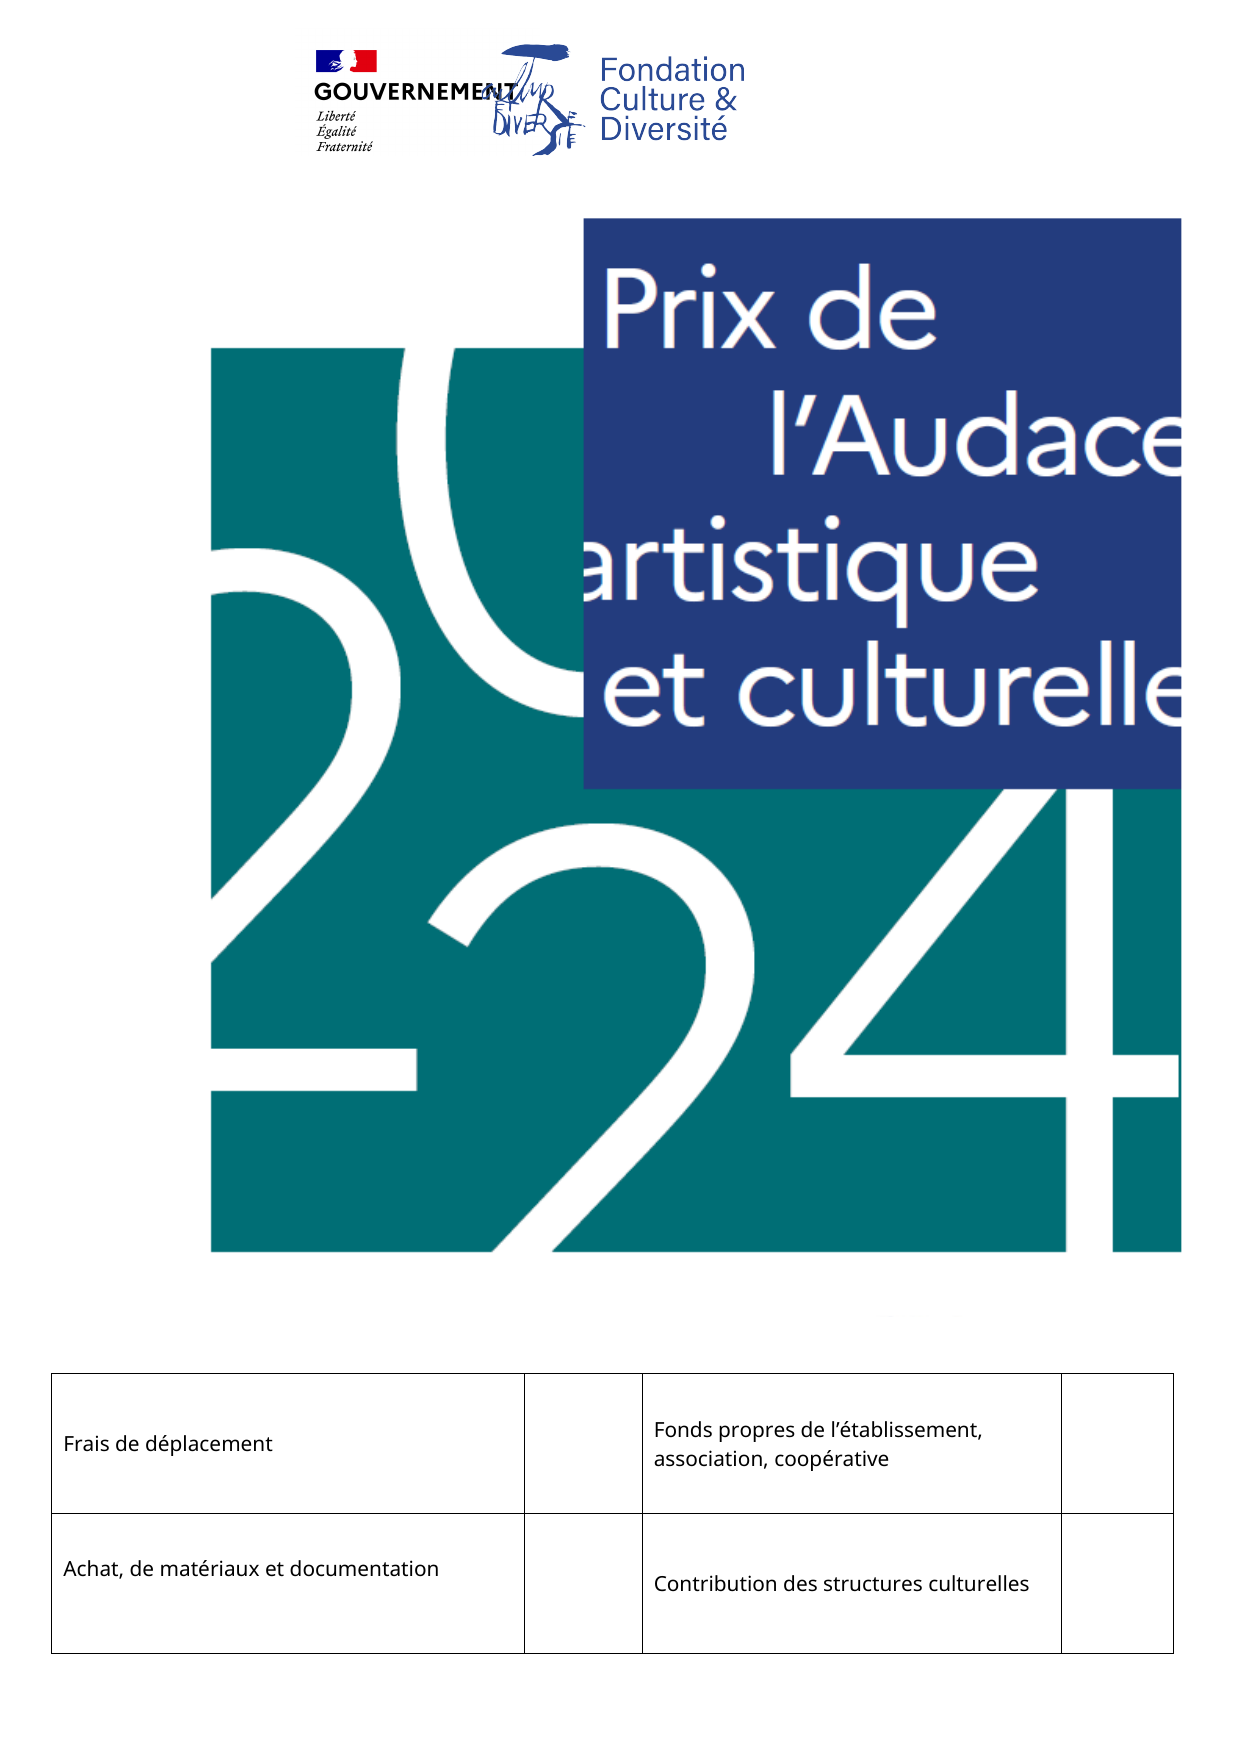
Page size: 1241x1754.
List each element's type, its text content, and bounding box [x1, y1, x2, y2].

table_cell Contribution des structures culturelles [643, 1514, 1061, 1653]
table_cell Fonds propres de l’établissement, association, coopérative [643, 1374, 1061, 1513]
table_cell Achat, de matériaux et documentation [52, 1514, 524, 1653]
table_cell [525, 1374, 642, 1513]
table_cell [1062, 1374, 1173, 1513]
table_cell [525, 1514, 642, 1653]
picture [118, 28, 1182, 1373]
table_cell [1062, 1514, 1173, 1653]
table_cell Frais de déplacement [52, 1374, 524, 1513]
